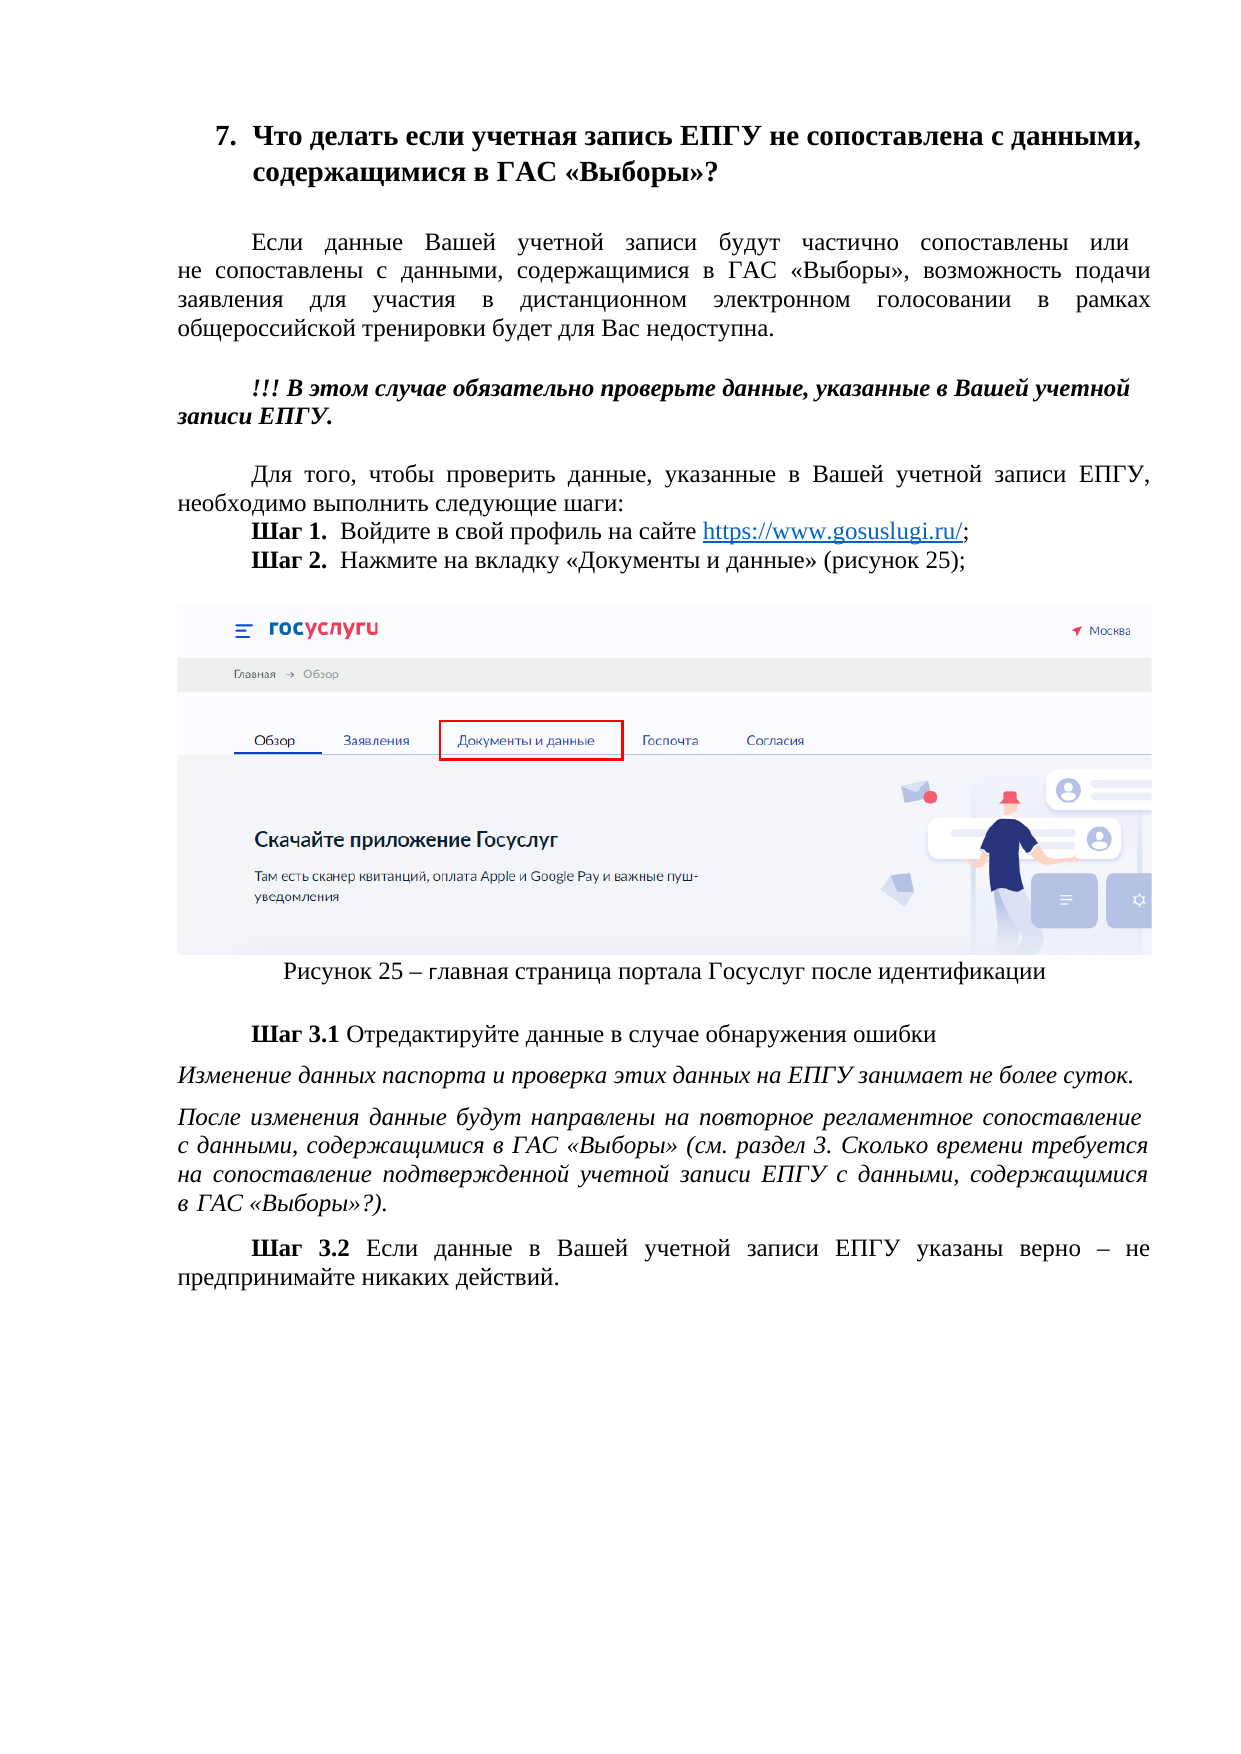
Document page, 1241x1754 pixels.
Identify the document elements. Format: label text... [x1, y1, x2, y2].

list !!! В этом случае обязательно проверьте данные, указанные в Вашей учетной записи ЕПГУ. [177, 373, 1152, 430]
picture [177, 605, 1152, 955]
list Шаг 2. Нажмите на вкладку «Документы и данные» (рисунок 25); [177, 545, 1152, 574]
list Шаг 3.2 Если данные в Вашей учетной записи ЕПГУ указаны верно – не предпринимайте никаких действий. [177, 1233, 1152, 1291]
list Для того, чтобы проверить данные, указанные в Вашей учетной записи ЕПГУ, необходимо выполнить следующие шаги: [177, 459, 1152, 516]
list Что делать если учетная запись ЕПГУ не сопоставлена с данными, содержащимися в ГАС «Выборы»? [215, 118, 1152, 188]
text Рисунок 25 – главная страница портала Госуслуг после идентификации [177, 956, 1152, 986]
text После изменения данные будут направлены на повторное регламентное сопоставление с данными, содержащимися в ГАС «Выборы» (см. раздел 3. Сколько времени требуется на сопоставление подтвержденной учетной записи ЕПГУ с данными, содержащимися в ГАС «Выборы»?). [177, 1102, 1152, 1217]
text Изменение данных паспорта и проверка этих данных на ЕПГУ занимает не более суток. [177, 1060, 1152, 1089]
list Если данные Вашей учетной записи будут частично сопоставлены или не сопоставлены с данными, содержащимися в ГАС «Выборы», возможность подачи заявления для участия в дистанционном электронном голосовании в рамках общероссийской тренировки будет для Вас недоступна. [177, 227, 1152, 342]
list Шаг 1. Войдите в свой профиль на сайте https://www.gosuslugi.ru/; [177, 516, 1152, 545]
list Шаг 3.1 Отредактируйте данные в случае обнаружения ошибки [177, 1019, 1152, 1048]
